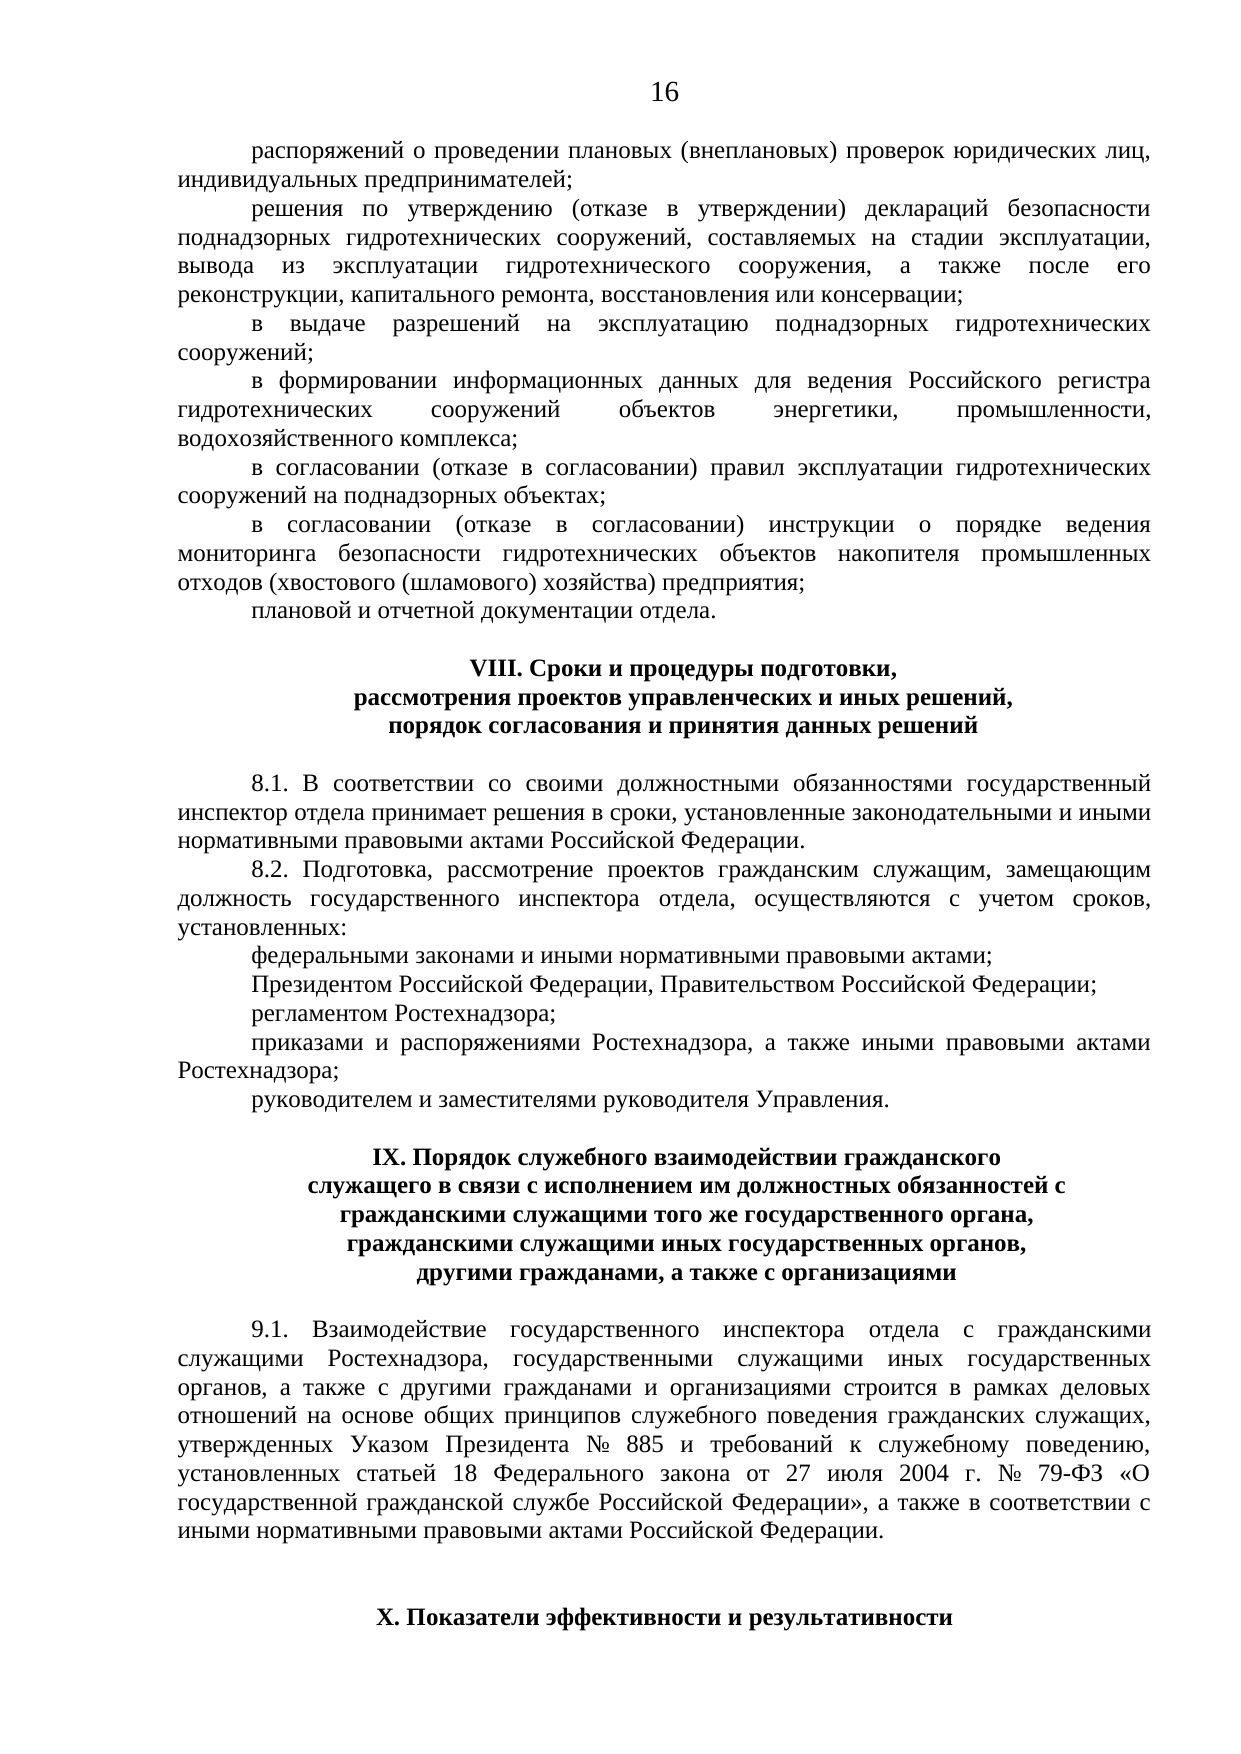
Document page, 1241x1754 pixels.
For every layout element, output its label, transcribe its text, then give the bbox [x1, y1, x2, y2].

list гражданскими служащими иных государственных органов, [222, 1228, 1152, 1257]
text в выдаче разрешений на эксплуатацию поднадзорных гидротехнических сооружений; [177, 308, 1152, 365]
text в формировании информационных данных для ведения Российского регистра гидротехнических сооружений объектов энергетики, промышленности, водохозяйственного комплекса; [177, 365, 1152, 452]
text в согласовании (отказе в согласовании) правил эксплуатации гидротехнических сооружений на поднадзорных объектах; [177, 452, 1152, 509]
text решения по утверждению (отказе в утверждении) деклараций безопасности поднадзорных гидротехнических сооружений, составляемых на стадии эксплуатации, вывода из эксплуатации гидротехнического сооружения, а также после его реконструкции, капитального ремонта, восстановления или консервации; [177, 193, 1152, 308]
text в согласовании (отказе в согласовании) инструкции о порядке ведения мониторинга безопасности гидротехнических объектов накопителя промышленных отходов (хвостового (шламового) хозяйства) предприятия; [177, 509, 1152, 595]
text плановой и отчетной документации отдела. [251, 595, 1152, 624]
text 9.1. Взаимодействие государственного инспектора отдела с гражданскими служащими Ростехнадзора, государственными служащими иных государственных органов, а также с другими гражданами и организациями строится в рамках деловых отношений на основе общих принципов служебного поведения гражданских служащих, утвержденных Указом Президента № 885 и требований к служебному поведению, установленных статьей 18 Федерального закона от 27 июля 2004 г. № 79-ФЗ «О государственной гражданской службе Российской Федерации», а также в соответствии с иными нормативными правовыми актами Российской Федерации. [177, 1314, 1152, 1544]
text 8.1. В соответствии со своими должностными обязанностями государственный инспектор отдела принимает решения в сроки, установленные законодательными и иными нормативными правовыми актами Российской Федерации. [177, 768, 1152, 854]
text приказами и распоряжениями Ростехнадзора, а также иными правовыми актами Ростехнадзора; [177, 1027, 1152, 1084]
text 8.2. Подготовка, рассмотрение проектов гражданским служащим, замещающим должность государственного инспектора отдела, осуществляются с учетом сроков, установленных: [177, 854, 1152, 940]
text Х. Показатели эффективности и результативности [177, 1602, 1152, 1630]
text порядок согласования и принятия данных решений [215, 710, 1152, 739]
text федеральными законами и иными нормативными правовыми актами; [177, 940, 1152, 969]
text другими гражданами, а также с организациями [222, 1257, 1152, 1285]
list служащего в связи с исполнением им должностных обязанностей с гражданскими служащими того же государственного органа, [222, 1170, 1152, 1228]
list IX. Порядок служебного взаимодействии гражданского [222, 1142, 1152, 1170]
text руководителем и заместителями руководителя Управления. [177, 1084, 1152, 1113]
text регламентом Ростехнадзора; [177, 998, 1152, 1027]
text распоряжений о проведении плановых (внеплановых) проверок юридических лиц, индивидуальных предпринимателей; [177, 135, 1152, 193]
text VIII. Сроки и процедуры подготовки, [215, 653, 1152, 682]
text рассмотрения проектов управленческих и иных решений, [215, 682, 1152, 710]
text Президентом Российской Федерации, Правительством Российской Федерации; [177, 969, 1152, 998]
